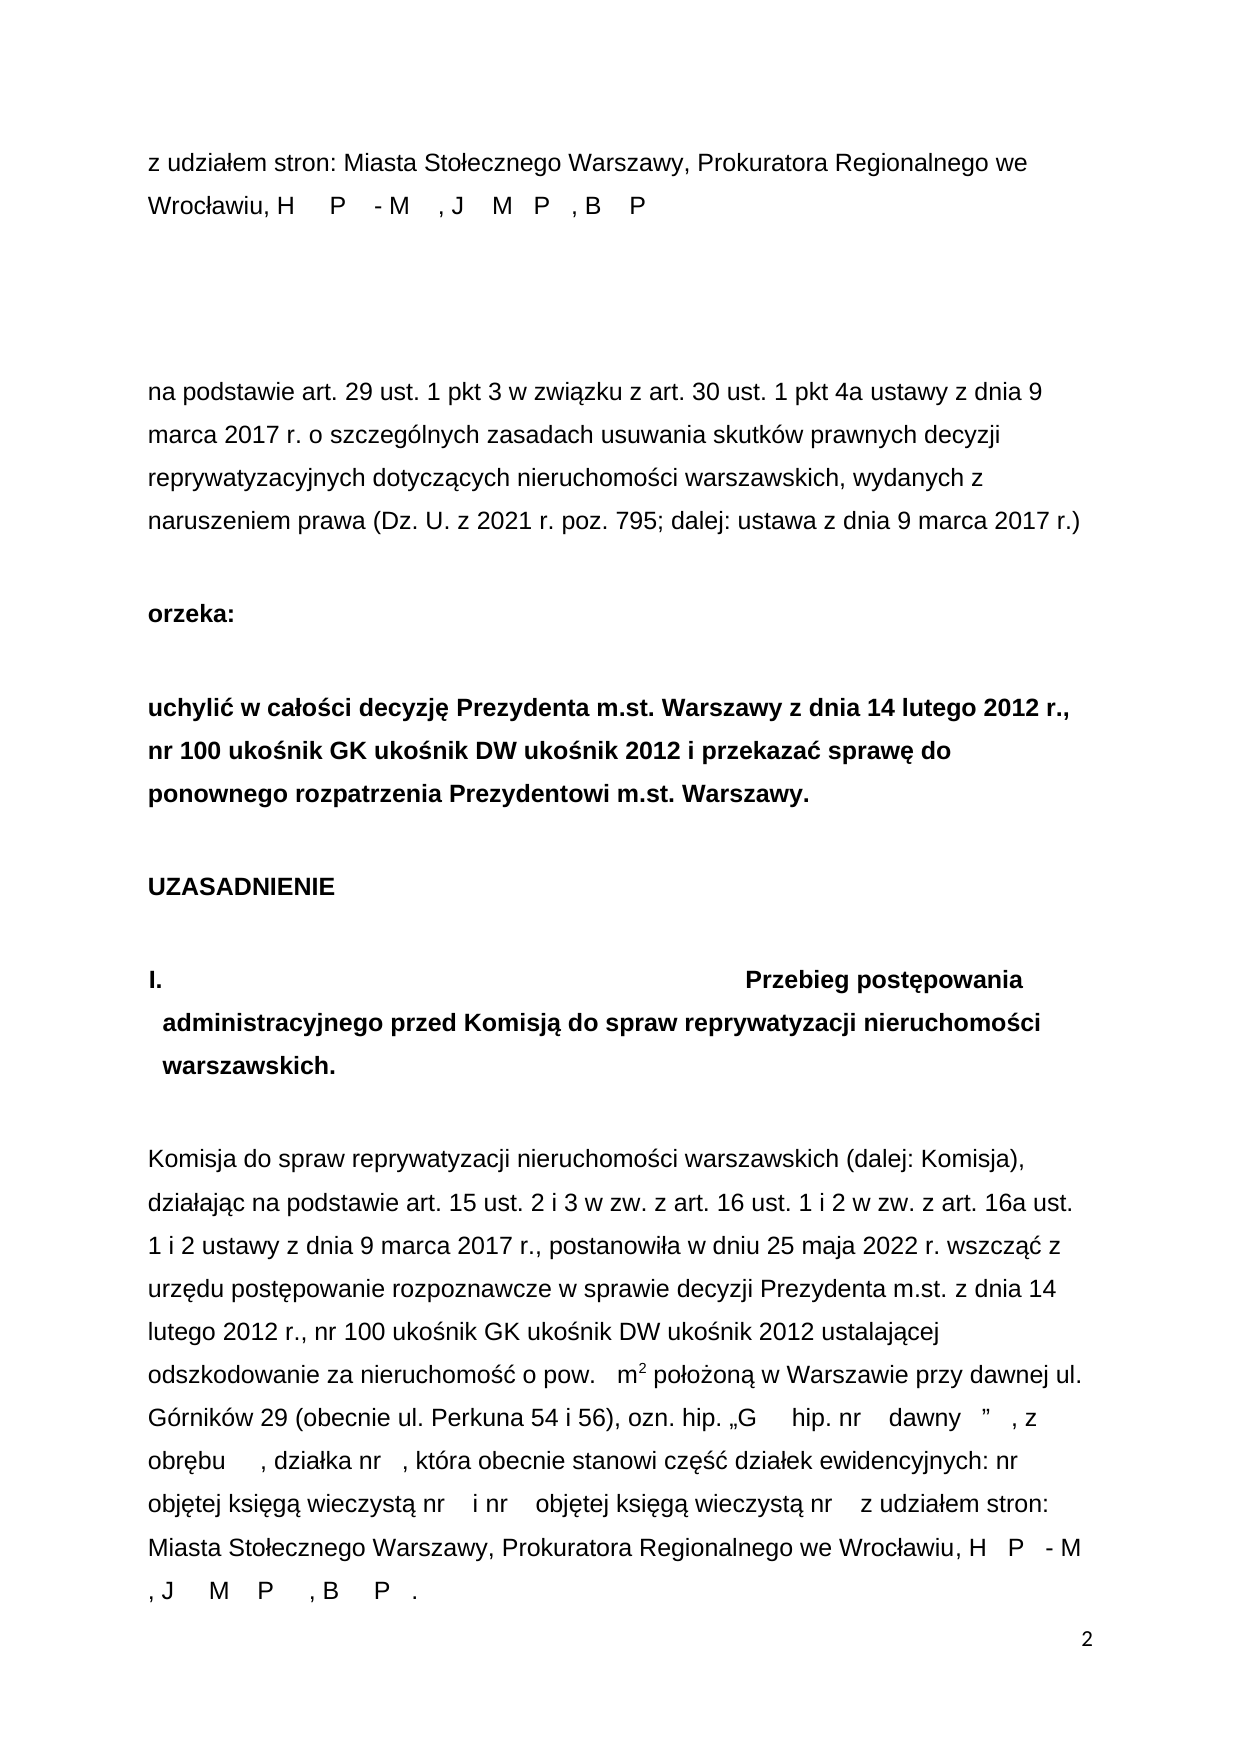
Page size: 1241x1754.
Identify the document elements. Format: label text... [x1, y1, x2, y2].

text na podstawie art. 29 ust. 1 pkt 3 w związku z art. 30 ust. 1 pkt 4a ustawy z dnia 9 marca 2017 r. o szczególnych zasadach usuwania skutków prawnych decyzji reprywatyzacyjnych dotyczących nieruchomości warszawskich, wydanych z naruszeniem prawa (Dz. U. z 2021 r. poz. 795; dalej: ustawa z dnia 9 marca 2017 r.) [148, 377, 1093, 535]
text UZASADNIENIE [148, 872, 1093, 901]
list Przebieg postępowania administracyjnego przed Komisją do spraw reprywatyzacji nieruchomości warszawskich. [162, 965, 1093, 1080]
text orzeka: [148, 599, 1093, 628]
text uchylić w całości decyzję Prezydenta m.st. Warszawy z dnia 14 lutego 2012 r., nr 100 ukośnik GK ukośnik DW ukośnik 2012 i przekazać sprawę do ponownego rozpatrzenia Prezydentowi m.st. Warszawy. [148, 693, 1093, 808]
text z udziałem stron: Miasta Stołecznego Warszawy, Prokuratora Regionalnego we Wrocławiu, H P - M , J M P , B P [148, 148, 1093, 219]
text Komisja do spraw reprywatyzacji nieruchomości warszawskich (dalej: Komisja), działając na podstawie art. 15 ust. 2 i 3 w zw. z art. 16 ust. 1 i 2 w zw. z art. 16a ust. 1 i 2 ustawy z dnia 9 marca 2017 r., postanowiła w dniu 25 maja 2022 r. wszcząć z urzędu postępowanie rozpoznawcze w sprawie decyzji Prezydenta m.st. z dnia 14 lutego 2012 r., nr 100 ukośnik GK ukośnik DW ukośnik 2012 ustalającej odszkodowanie za nieruchomość o pow. m2 położoną w Warszawie przy dawnej ul. Górników 29 (obecnie ul. Perkuna 54 i 56), ozn. hip. „G hip. nr dawny ” , z obrębu , działka nr , która obecnie stanowi część działek ewidencyjnych: nr objętej księgą wieczystą nr i nr objętej księgą wieczystą nr z udziałem stron: Miasta Stołecznego Warszawy, Prokuratora Regionalnego we Wrocławiu, H P - M , J M P , B P . [148, 1144, 1093, 1604]
